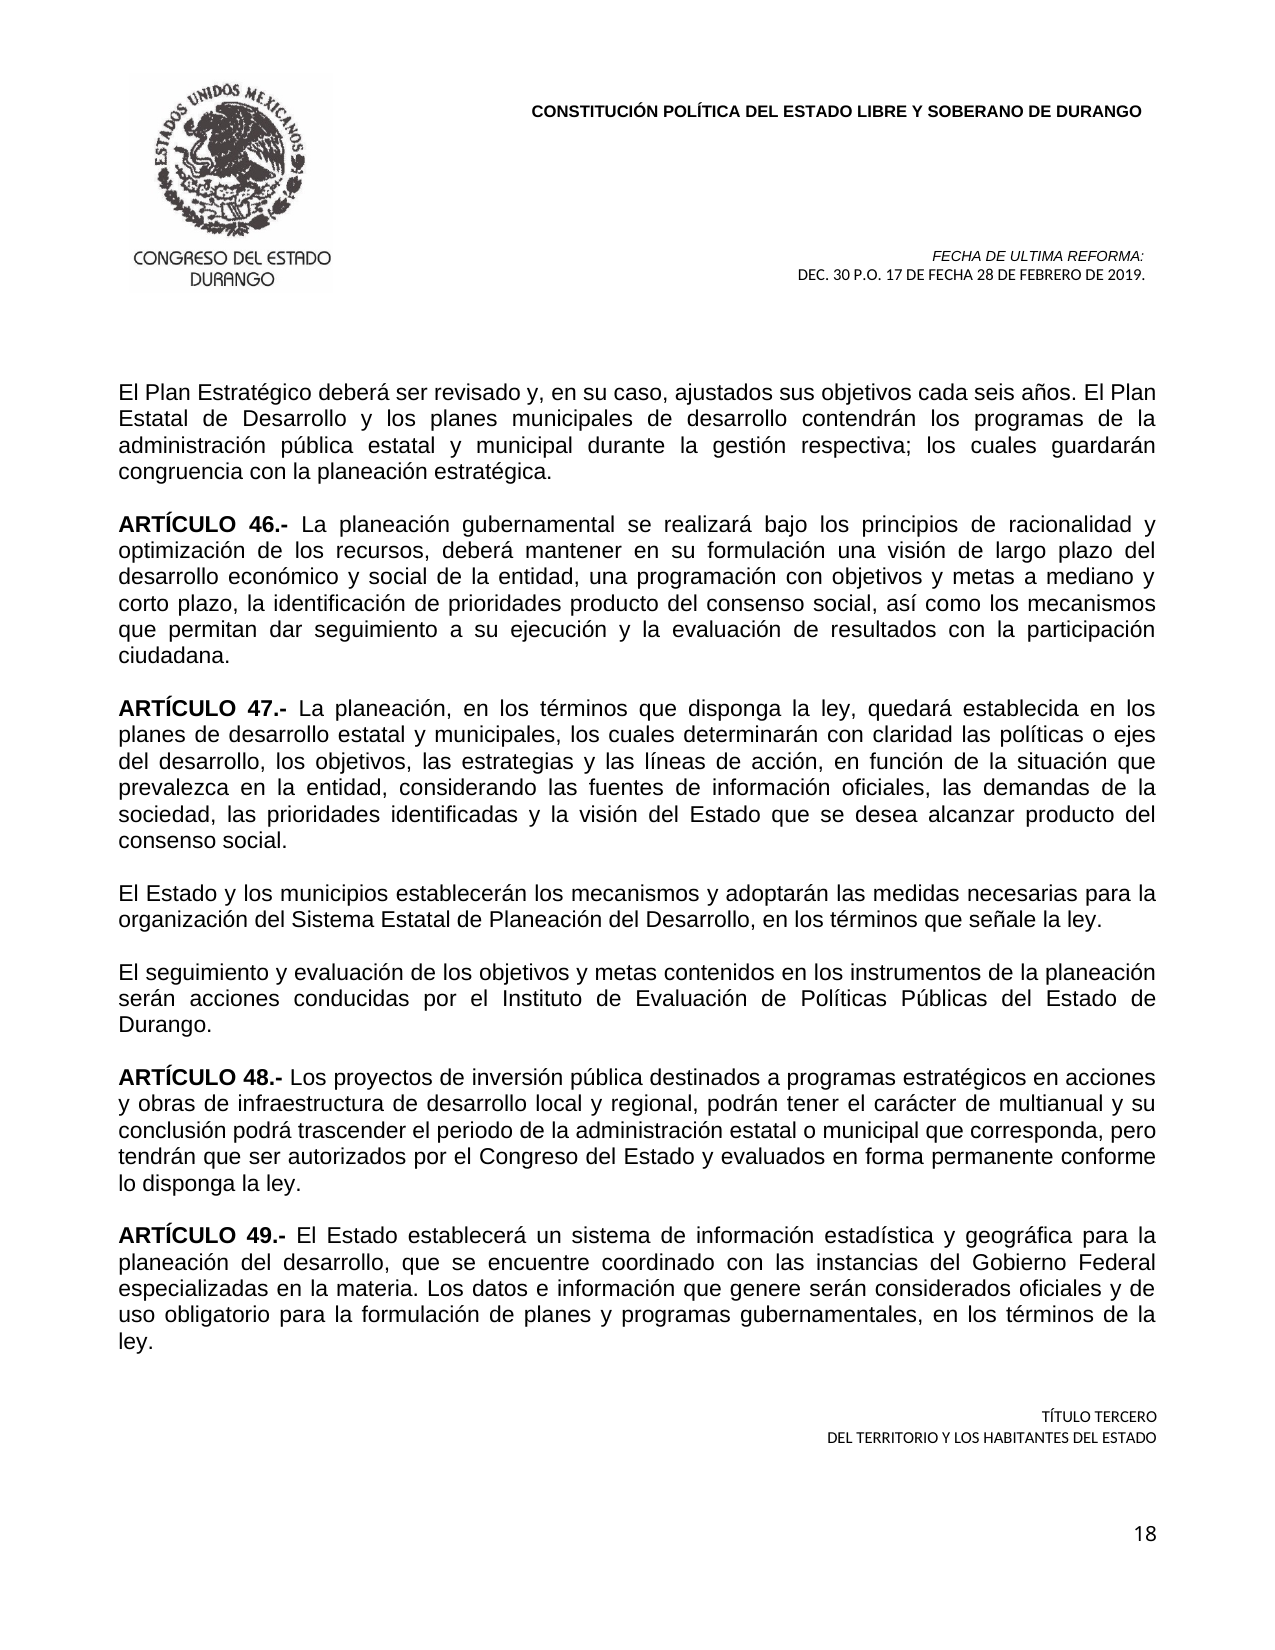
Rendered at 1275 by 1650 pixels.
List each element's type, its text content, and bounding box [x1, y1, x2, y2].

subtitle TÍTULO TERCERO [118, 1407, 1157, 1427]
picture [129, 73, 333, 293]
text El seguimiento y evaluación de los objetivos y metas contenidos en los instrumentos de la planeación serán acciones conducidas por el Instituto de Evaluación de Políticas Públicas del Estado de Durango. [118, 959, 1157, 1038]
text ARTÍCULO 49.- El Estado establecerá un sistema de información estadística y geográfica para la planeación del desarrollo, que se encuentre coordinado con las instancias del Gobierno Federal especializadas en la materia. Los datos e información que genere serán considerados oficiales y de uso obligatorio para la formulación de planes y programas gubernamentales, en los términos de la ley. [118, 1222, 1157, 1354]
text El Plan Estratégico deberá ser revisado y, en su caso, ajustados sus objetivos cada seis años. El Plan Estatal de Desarrollo y los planes municipales de desarrollo contendrán los programas de la administración pública estatal y municipal durante la gestión respectiva; los cuales guardarán congruencia con la planeación estratégica. [118, 379, 1157, 484]
text ARTÍCULO 47.- La planeación, en los términos que disponga la ley, quedará establecida en los planes de desarrollo estatal y municipales, los cuales determinarán con claridad las políticas o ejes del desarrollo, los objetivos, las estrategias y las líneas de acción, en función de la situación que prevalezca en la entidad, considerando las fuentes de información oficiales, las demandas de la sociedad, las prioridades identificadas y la visión del Estado que se desea alcanzar producto del consenso social. [118, 695, 1157, 853]
text ARTÍCULO 48.- Los proyectos de inversión pública destinados a programas estratégicos en acciones y obras de infraestructura de desarrollo local y regional, podrán tener el carácter de multianual y su conclusión podrá trascender el periodo de la administración estatal o municipal que corresponda, pero tendrán que ser autorizados por el Congreso del Estado y evaluados en forma permanente conforme lo disponga la ley. [118, 1064, 1157, 1196]
subtitle DEL TERRITORIO Y LOS HABITANTES DEL ESTADO [118, 1427, 1157, 1447]
text El Estado y los municipios establecerán los mecanismos y adoptarán las medidas necesarias para la organización del Sistema Estatal de Planeación del Desarrollo, en los términos que señale la ley. [118, 879, 1157, 932]
text ARTÍCULO 46.- La planeación gubernamental se realizará bajo los principios de racionalidad y optimización de los recursos, deberá mantener en su formulación una visión de largo plazo del desarrollo económico y social de la entidad, una programación con objetivos y metas a mediano y corto plazo, la identificación de prioridades producto del consenso social, así como los mecanismos que permitan dar seguimiento a su ejecución y la evaluación de resultados con la participación ciudadana. [118, 511, 1157, 669]
